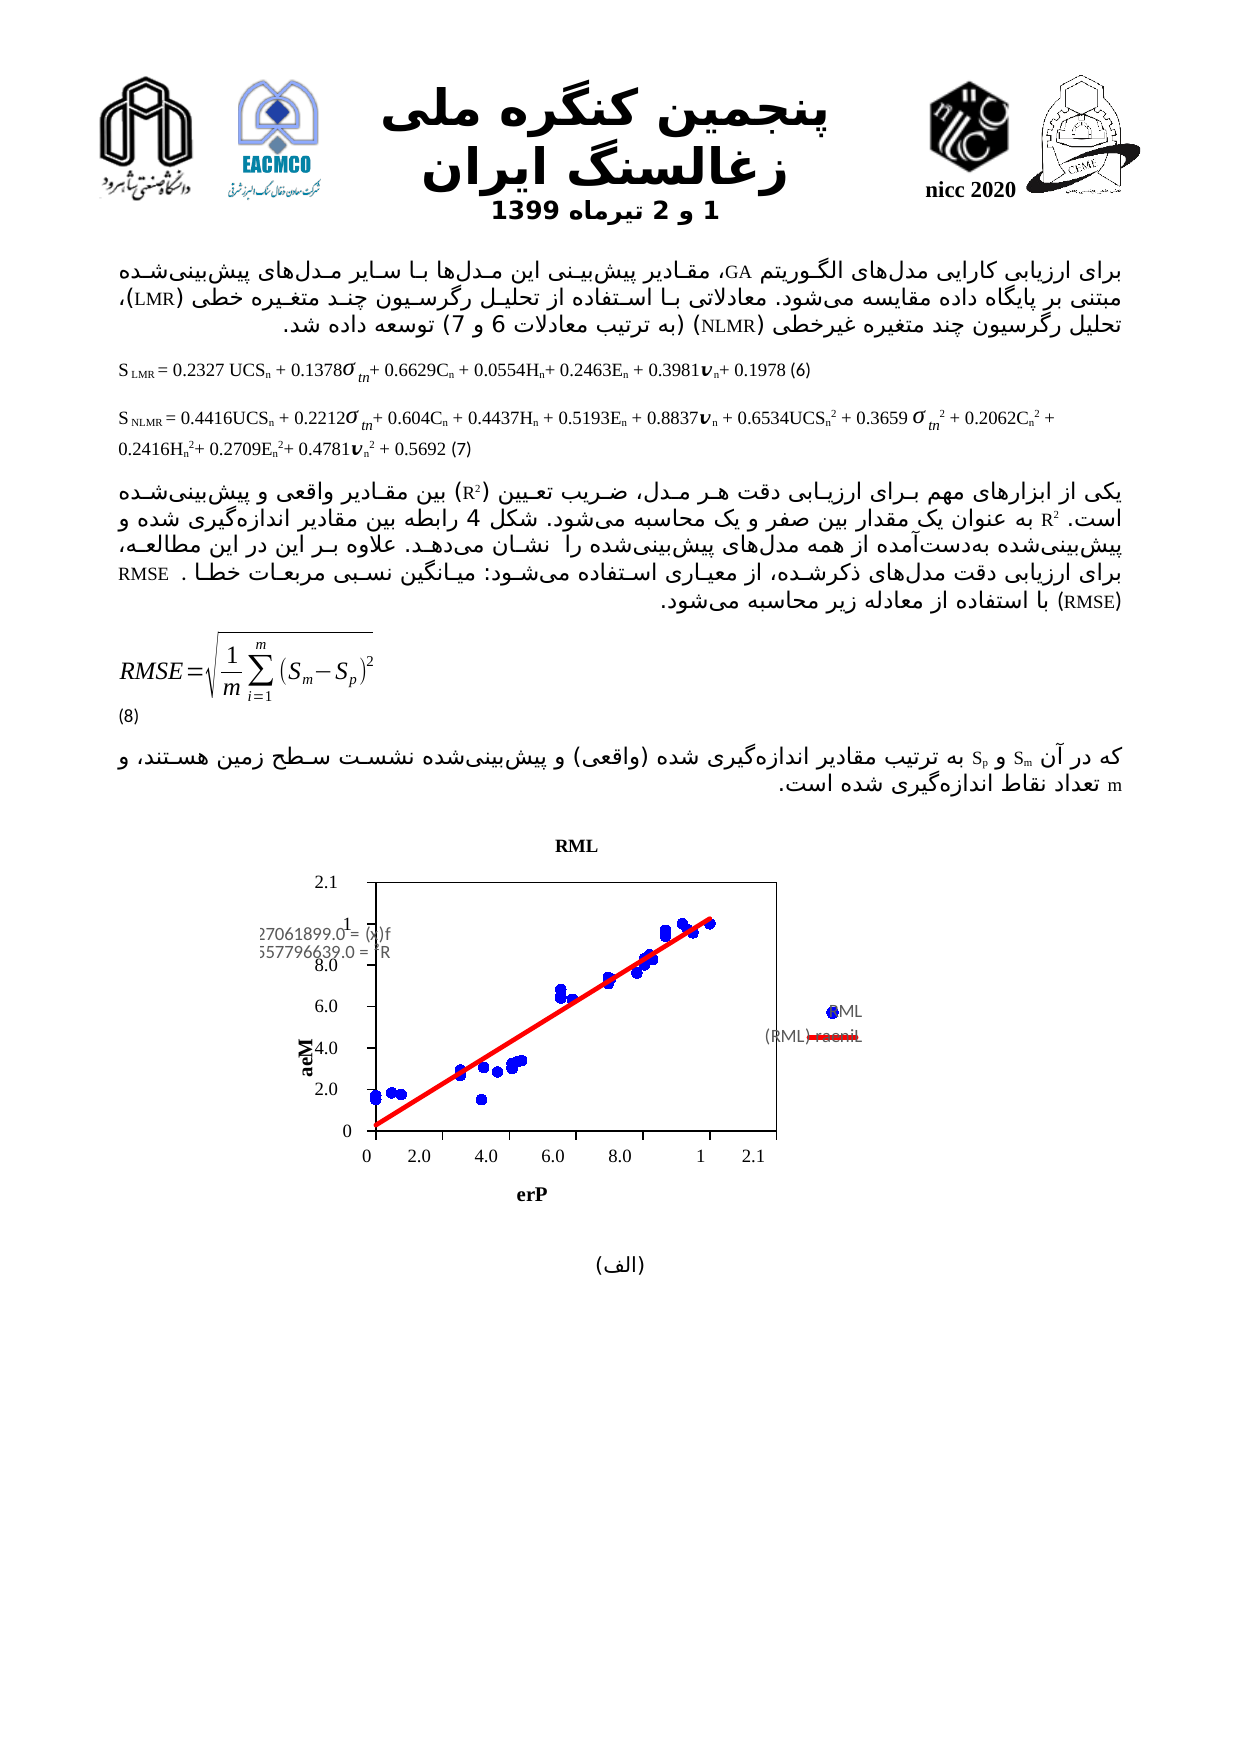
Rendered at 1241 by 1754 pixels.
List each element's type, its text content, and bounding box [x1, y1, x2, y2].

text S LMR = 0.2327 UCSn + 0.1378+ 0.6629Cn + 0.0554Hn+ 0.2463En + 0.3981𝒗n+ 0.1978 (6) [118, 354, 1122, 385]
text برای ارزیابی کارایی مدل‌های الگوریتم GA، مقادیر پیش‌بینی این مدل‌ها با سایر مدل‌های پیش‌بینی‌شده مبتنی بر پایگاه داده مقایسه می‌شود. معادلاتی با استفاده از تحلیل رگرسيون چند متغيره خطی (LMR)، تحليل رگرسيون چند متغيره غيرخطی (NLMR) (به ترتیب معادلات 6 و 7) توسعه داده شد. [118, 257, 1122, 337]
picture [1026, 75, 1141, 194]
text S NLMR = 0.4416UCSn + 0.2212+ 0.604Cn + 0.4437Hn + 0.5193En + 0.8837𝒗n + 0.6534UCSn2 + 0.3659 2 + 0.2062Cn2 + 0.2416Hn2+ 0.2709En2+ 0.4781𝒗n2 + 0.5692 (7) [118, 402, 1122, 461]
text که در آن Sm و Sp به ترتیب مقادیر اندازه‌گیری شده (واقعی) و پیش‌بینی‌شده نشست سطح زمین هستند، و m تعداد نقاط اندازه‌گیری شده است. [118, 743, 1122, 797]
picture [217, 75, 329, 205]
text (8) [118, 631, 1122, 727]
text یکی از ابزارهای مهم برای ارزیابی دقت هر مدل، ضریب تعیین (R2) بین مقادیر واقعی و پیش‌بینی‌شده است. R2 به ‌عنوان یک مقدار بین صفر و یک محاسبه می‌شود. شکل 4 رابطه بین مقادیر اندازه‌گیری شده و پیش‌بینی‌شده به‌دست‌آمده از همه مدل‌های پیش‌بینی‌شده را نشان می‌دهد. علاوه بر این در این مطالعه، برای ارزیابی دقت مدل‌های ذکرشده، از معیاری استفاده می‌شود: میانگین نسبی مربعات خطا RMSE . (RMSE) با استفاده از معادله زیر محاسبه می‌شود. [118, 478, 1122, 614]
picture [924, 75, 1017, 177]
text (الف) [118, 1253, 1122, 1278]
